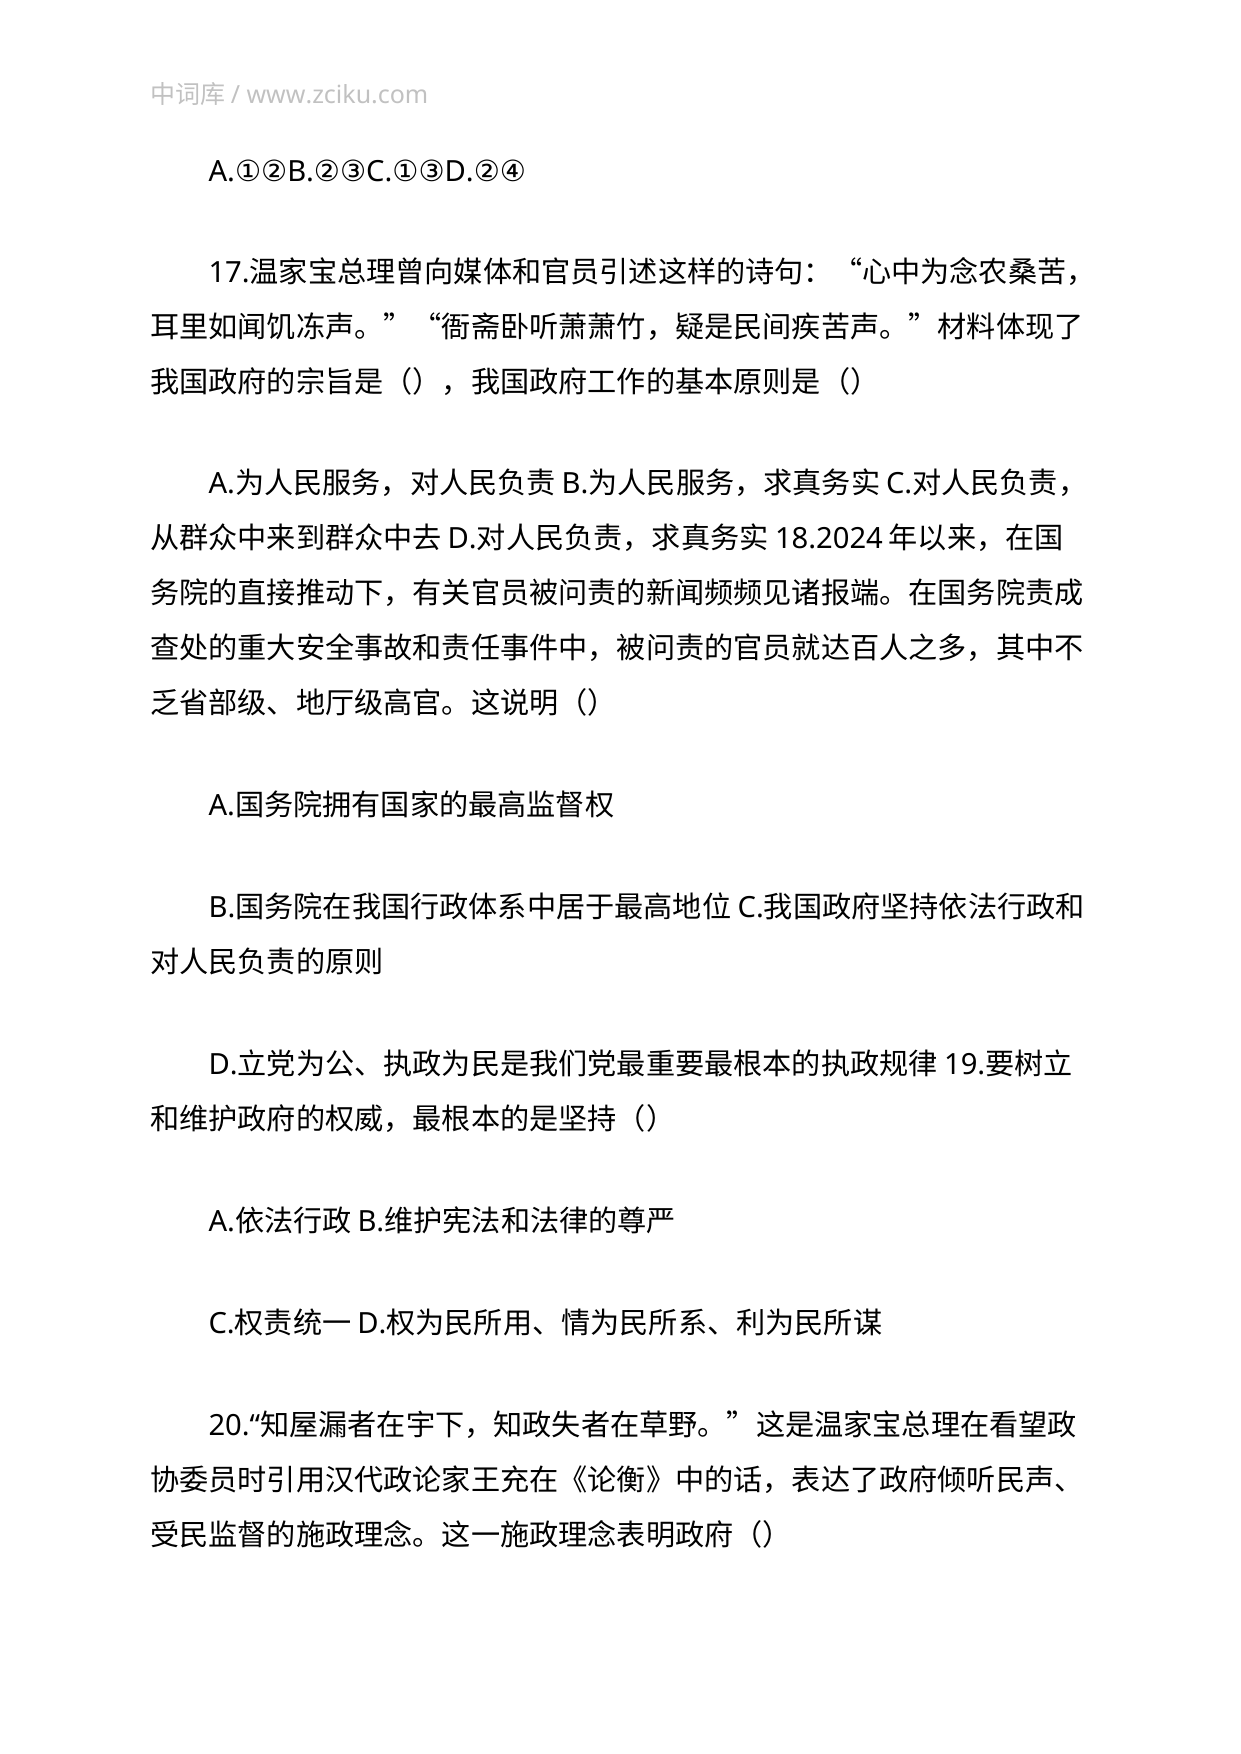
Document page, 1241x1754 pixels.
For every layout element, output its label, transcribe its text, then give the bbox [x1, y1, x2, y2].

text D.立党为公、执政为民是我们党最重要最根本的执政规律 19.要树立和维护政府的权威，最根本的是坚持（） [150, 1040, 1090, 1138]
text A.国务院拥有国家的最高监督权 [150, 782, 1090, 824]
text A.依法行政B.维护宪法和法律的尊严 [150, 1197, 1090, 1239]
text A.①②B.②③C.①③D.②④ [150, 150, 1090, 190]
text C.权责统一D.权为民所用、情为民所系、利为民所谋 [150, 1299, 1090, 1342]
text 17.温家宝总理曾向媒体和官员引述这样的诗句：“心中为念农桑苦，耳里如闻饥冻声。”“衙斋卧听萧萧竹，疑是民间疾苦声。”材料体现了我国政府的宗旨是（），我国政府工作的基本原则是（） [150, 248, 1090, 401]
text A.为人民服务，对人民负责B.为人民服务，求真务实C.对人民负责，从群众中来到群众中去D.对人民负责，求真务实 18.2024年以来，在国务院的直接推动下，有关官员被问责的新闻频频见诸报端。在国务院责成查处的重大安全事故和责任事件中，被问责的官员就达百人之多，其中不乏省部级、地厅级高官。这说明（） [150, 460, 1090, 722]
text 20.“知屋漏者在宇下，知政失者在草野。”这是温家宝总理在看望政协委员时引用汉代政论家王充在《论衡》中的话，表达了政府倾听民声、受民监督的施政理念。这一施政理念表明政府（） [150, 1401, 1090, 1553]
text B.国务院在我国行政体系中居于最高地位 C.我国政府坚持依法行政和对人民负责的原则 [150, 884, 1090, 981]
